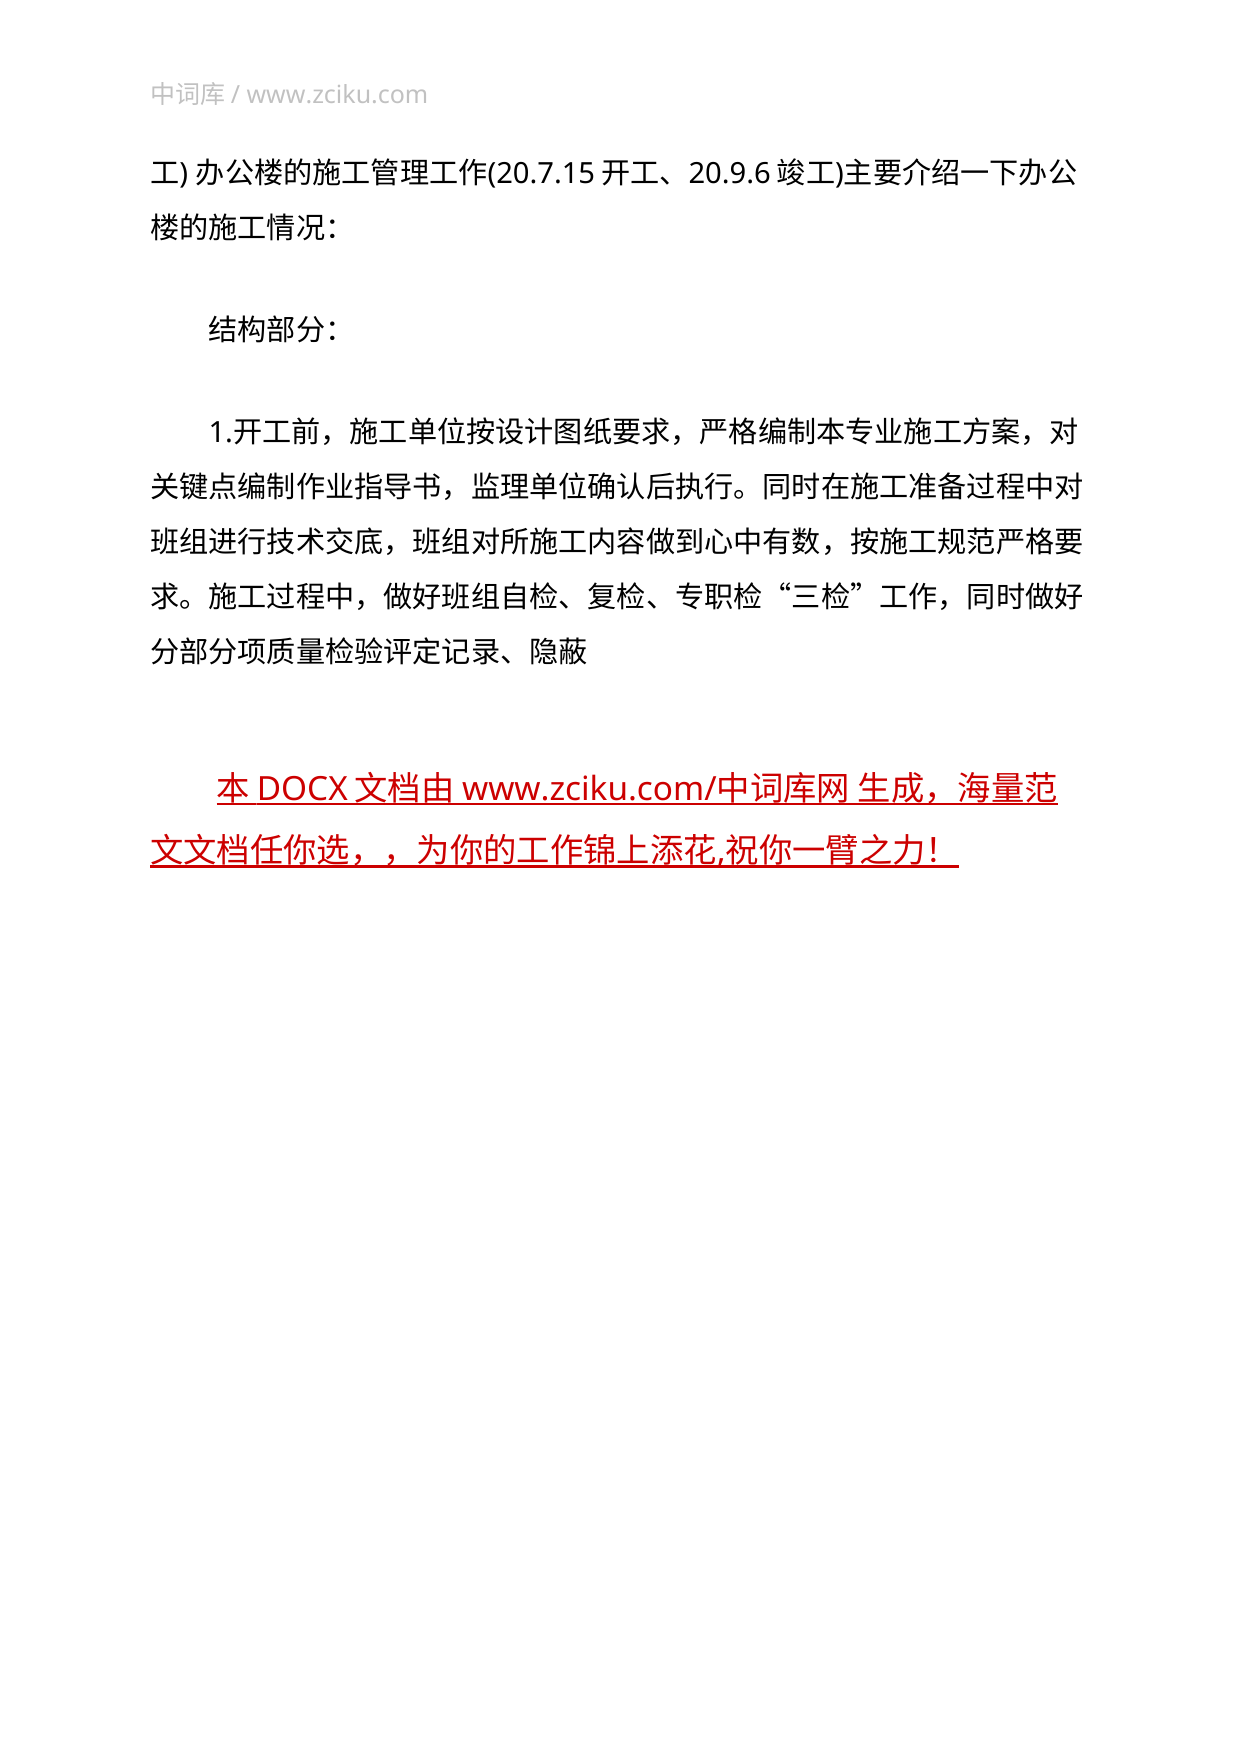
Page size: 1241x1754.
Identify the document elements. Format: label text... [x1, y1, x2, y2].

text 结构部分： [150, 307, 1090, 349]
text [150, 150, 1090, 247]
text 1.开工前，施工单位按设计图纸要求，严格编制本专业施工方案，对关键点编制作业指导书，监理单位确认后执行。同时在施工准备过程中对班组进行技术交底，班组对所施工内容做到心中有数，按施工规范严格要求。施工过程中，做好班组自检、复检、专职检“三检”工作，同时做好分部分项质量检验评定记录、隐蔽 [150, 408, 1090, 671]
text 本DOCX文档由 www.zciku.com/中词库网 生成，海量范文文档任你选，，为你的工作锦上添花,祝你一臂之力！ [150, 761, 1090, 872]
